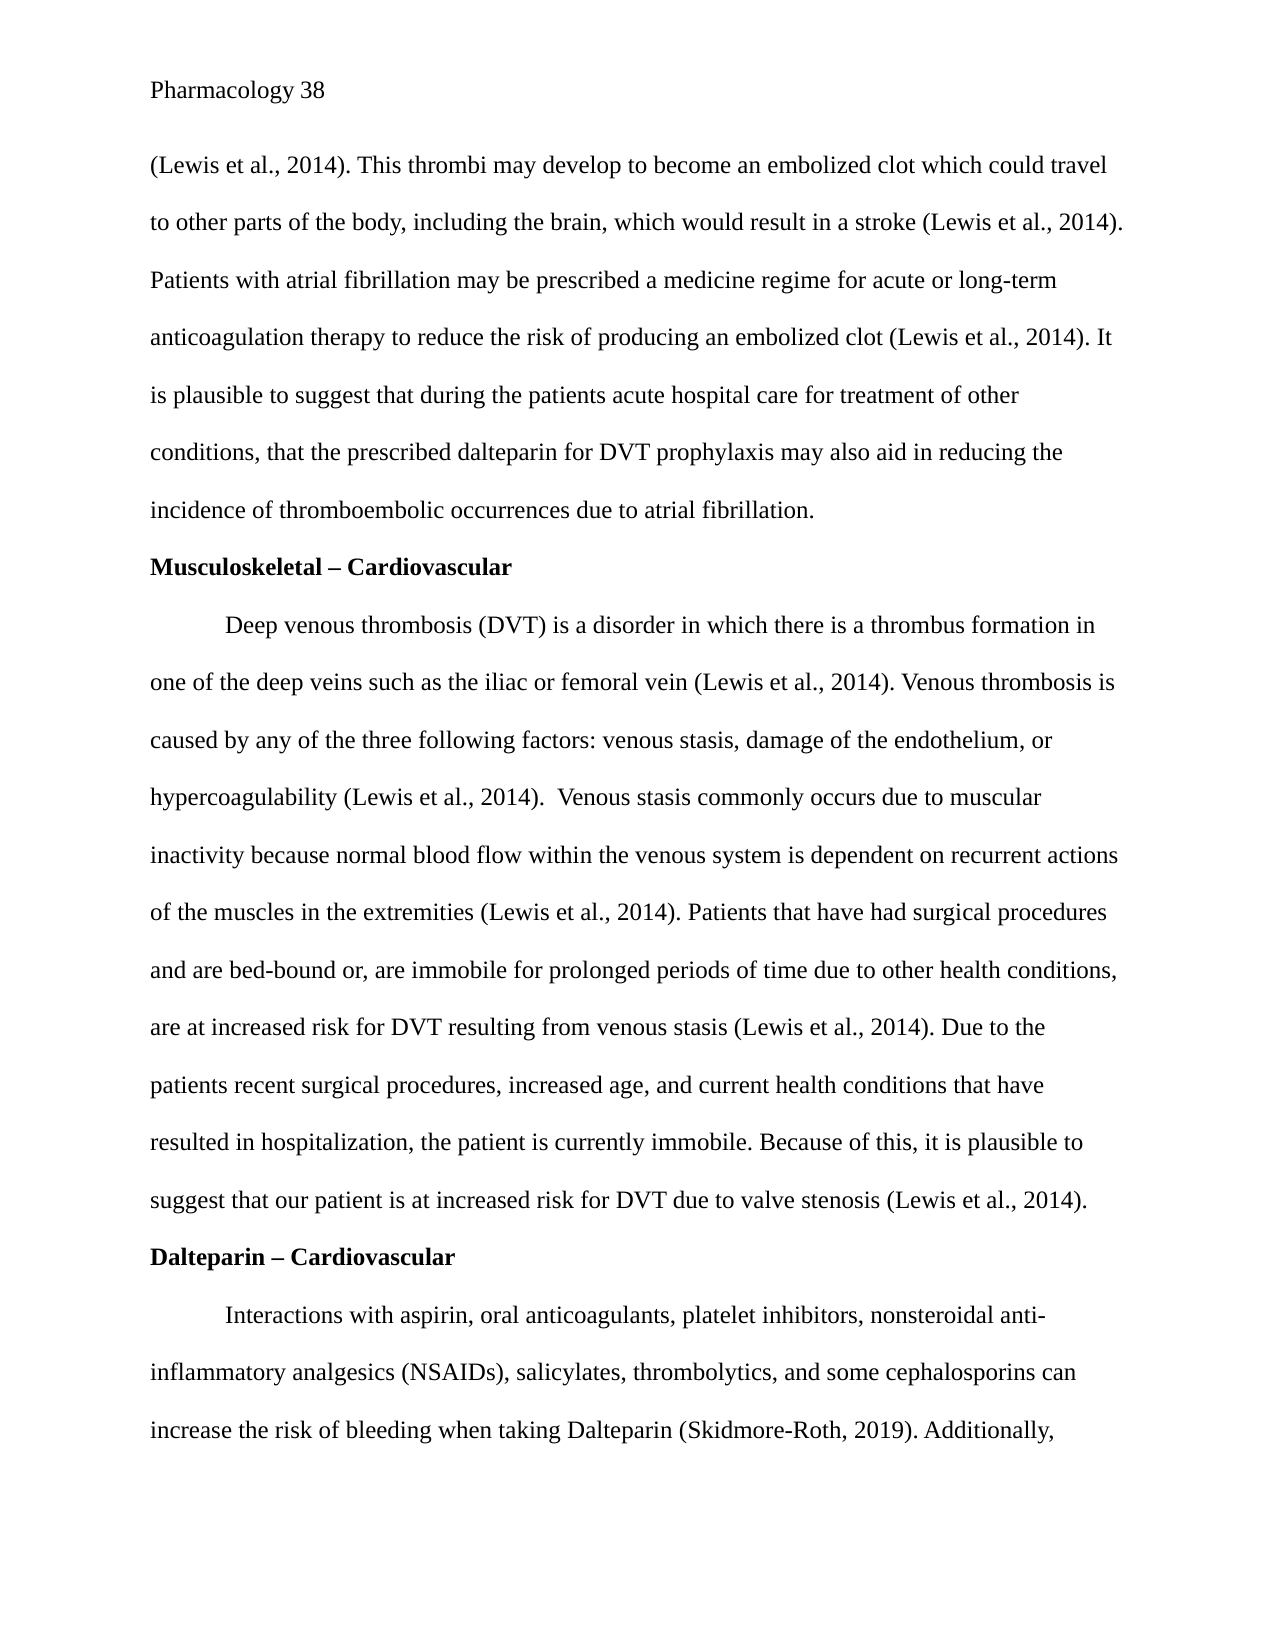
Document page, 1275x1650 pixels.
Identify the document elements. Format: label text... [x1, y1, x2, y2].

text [150, 1300, 1125, 1444]
text Dalteparin – Cardiovascular [150, 1242, 1125, 1271]
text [150, 150, 1125, 524]
text Deep venous thrombosis (DVT) is a disorder in which there is a thrombus formation in one of the deep veins such as the iliac or femoral vein (Lewis et al., 2014). Venous thrombosis is caused by any of the three following factors: venous stasis, damage of the endothelium, or hypercoagulability (Lewis et al., 2014). Venous stasis commonly occurs due to muscular inactivity because normal blood flow within the venous system is dependent on recurrent actions of the muscles in the extremities (Lewis et al., 2014). Patients that have had surgical procedures and are bed-bound or, are immobile for prolonged periods of time due to other health conditions, are at increased risk for DVT resulting from venous stasis (Lewis et al., 2014). Due to the patients recent surgical procedures, increased age, and current health conditions that have resulted in hospitalization, the patient is currently immobile. Because of this, it is plausible to suggest that our patient is at increased risk for DVT due to valve stenosis (Lewis et al., 2014). [150, 610, 1125, 1214]
text Musculoskeletal – Cardiovascular [150, 552, 1125, 581]
